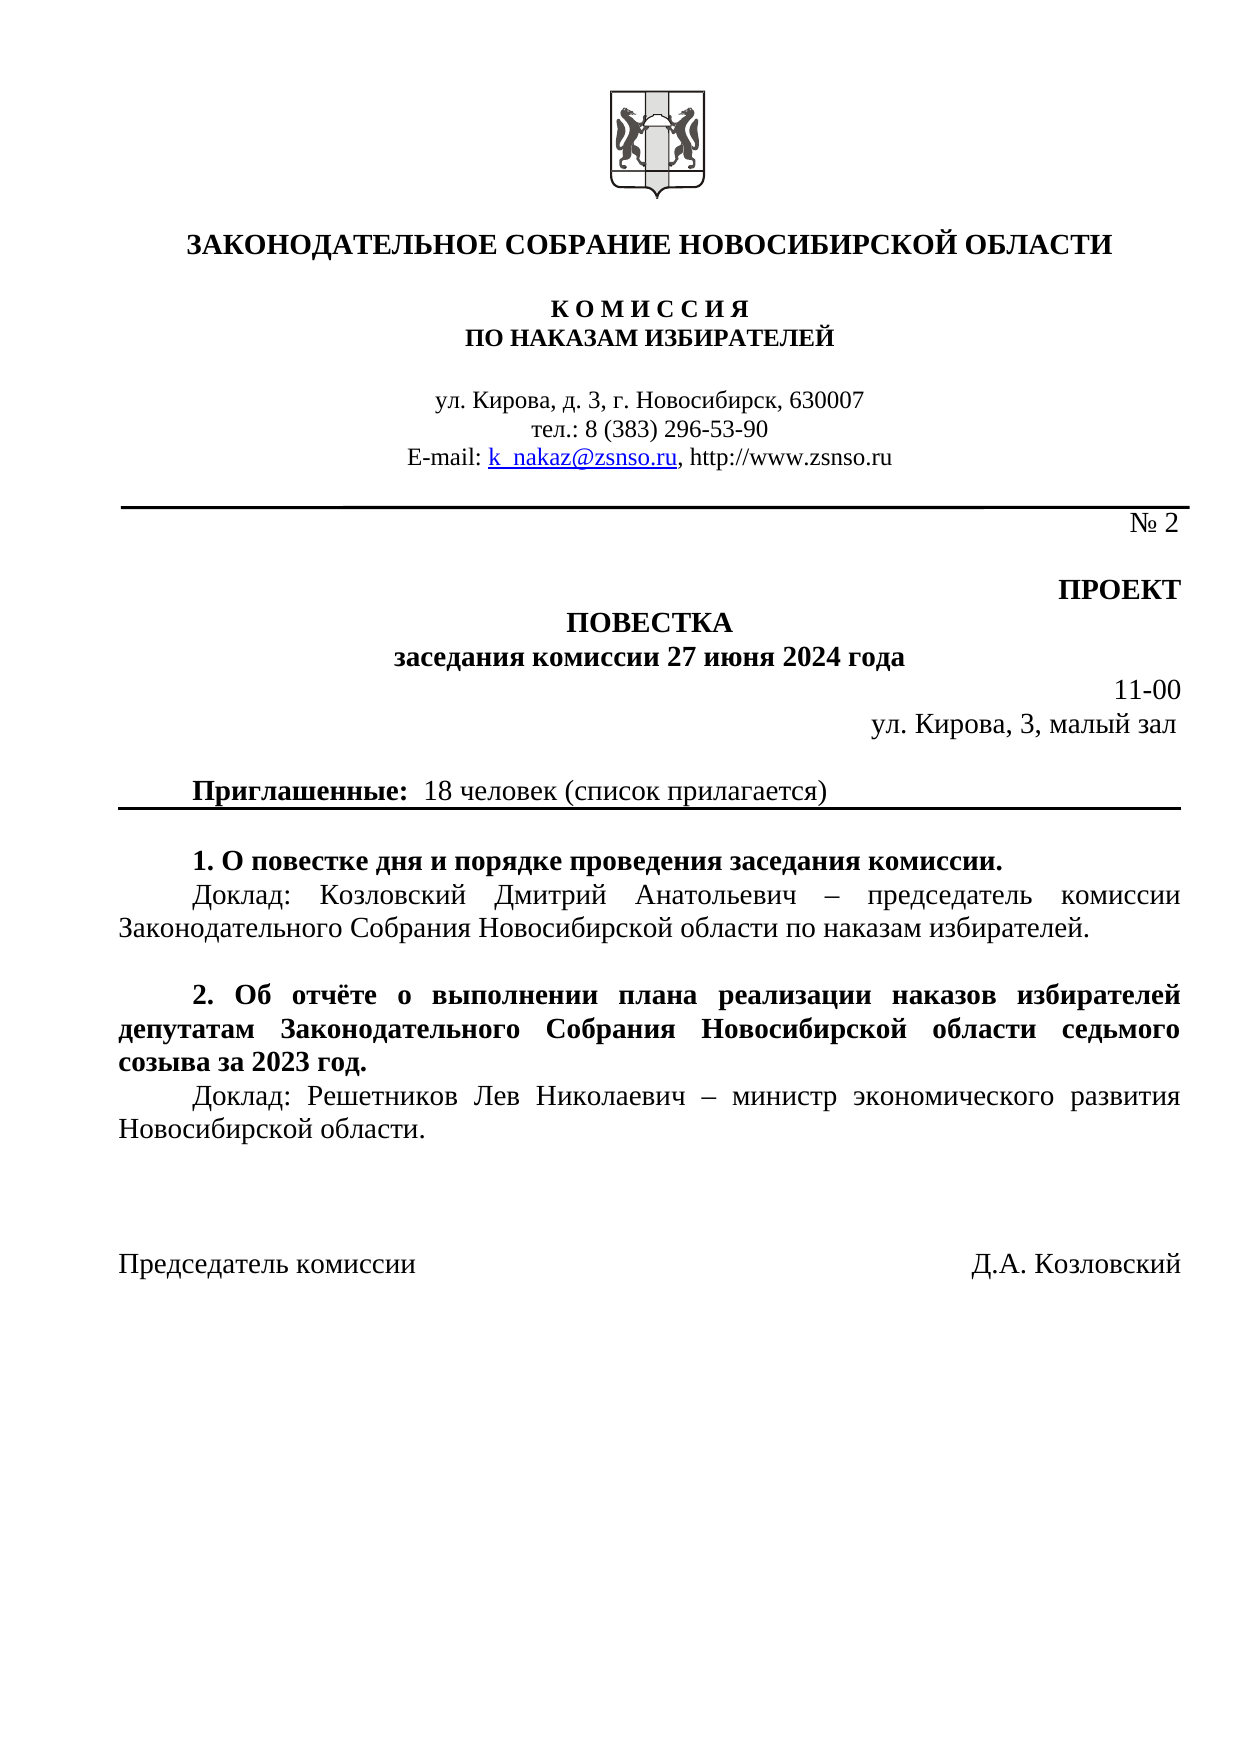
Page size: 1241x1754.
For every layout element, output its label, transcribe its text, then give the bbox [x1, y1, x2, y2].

text ПРОЕКТ [118, 572, 1181, 605]
text 2. Об отчёте о выполнении плана реализации наказов избирателей депутатам Законодательного Собрания Новосибирской области седьмого созыва за 2023 год. [118, 977, 1181, 1078]
text Председатель комиссии Д.А. Козловский [118, 1246, 1181, 1279]
text Доклад: Козловский Дмитрий Анатольевич – председатель комиссии Законодательного Собрания Новосибирской области по наказам избирателей. [118, 877, 1181, 944]
text заседания комиссии 27 июня 2024 года [118, 639, 1181, 672]
text ПОВЕСТКА [118, 605, 1181, 639]
text № 2 [118, 505, 1181, 538]
text Приглашенные: 18 человек (список прилагается) [118, 773, 1181, 807]
text ЗАКОНОДАТЕЛЬНОЕ СОБРАНИЕ НОВОСИБИРСКОЙ ОБЛАСТИ [118, 227, 1181, 260]
text Доклад: Решетников Лев Николаевич – министр экономического развития Новосибирской области. [118, 1078, 1181, 1145]
text ул. Кирова, 3, малый зал [118, 706, 1181, 739]
text К О М И С С И Я ПО НАКАЗАМ ИЗБИРАТЕЛЕЙ [118, 294, 1181, 351]
table_header ул. Кирова, д. 3, г. Новосибирск, 630007 тел.: 8 (383) 296-53-90 E-mail: k_nakaz@zsnso.ru, http://www.zsnso.ru [107, 385, 1192, 471]
text 1. О повестке дня и порядке проведения заседания комиссии. [118, 843, 1181, 877]
text 11-00 [118, 672, 1181, 706]
